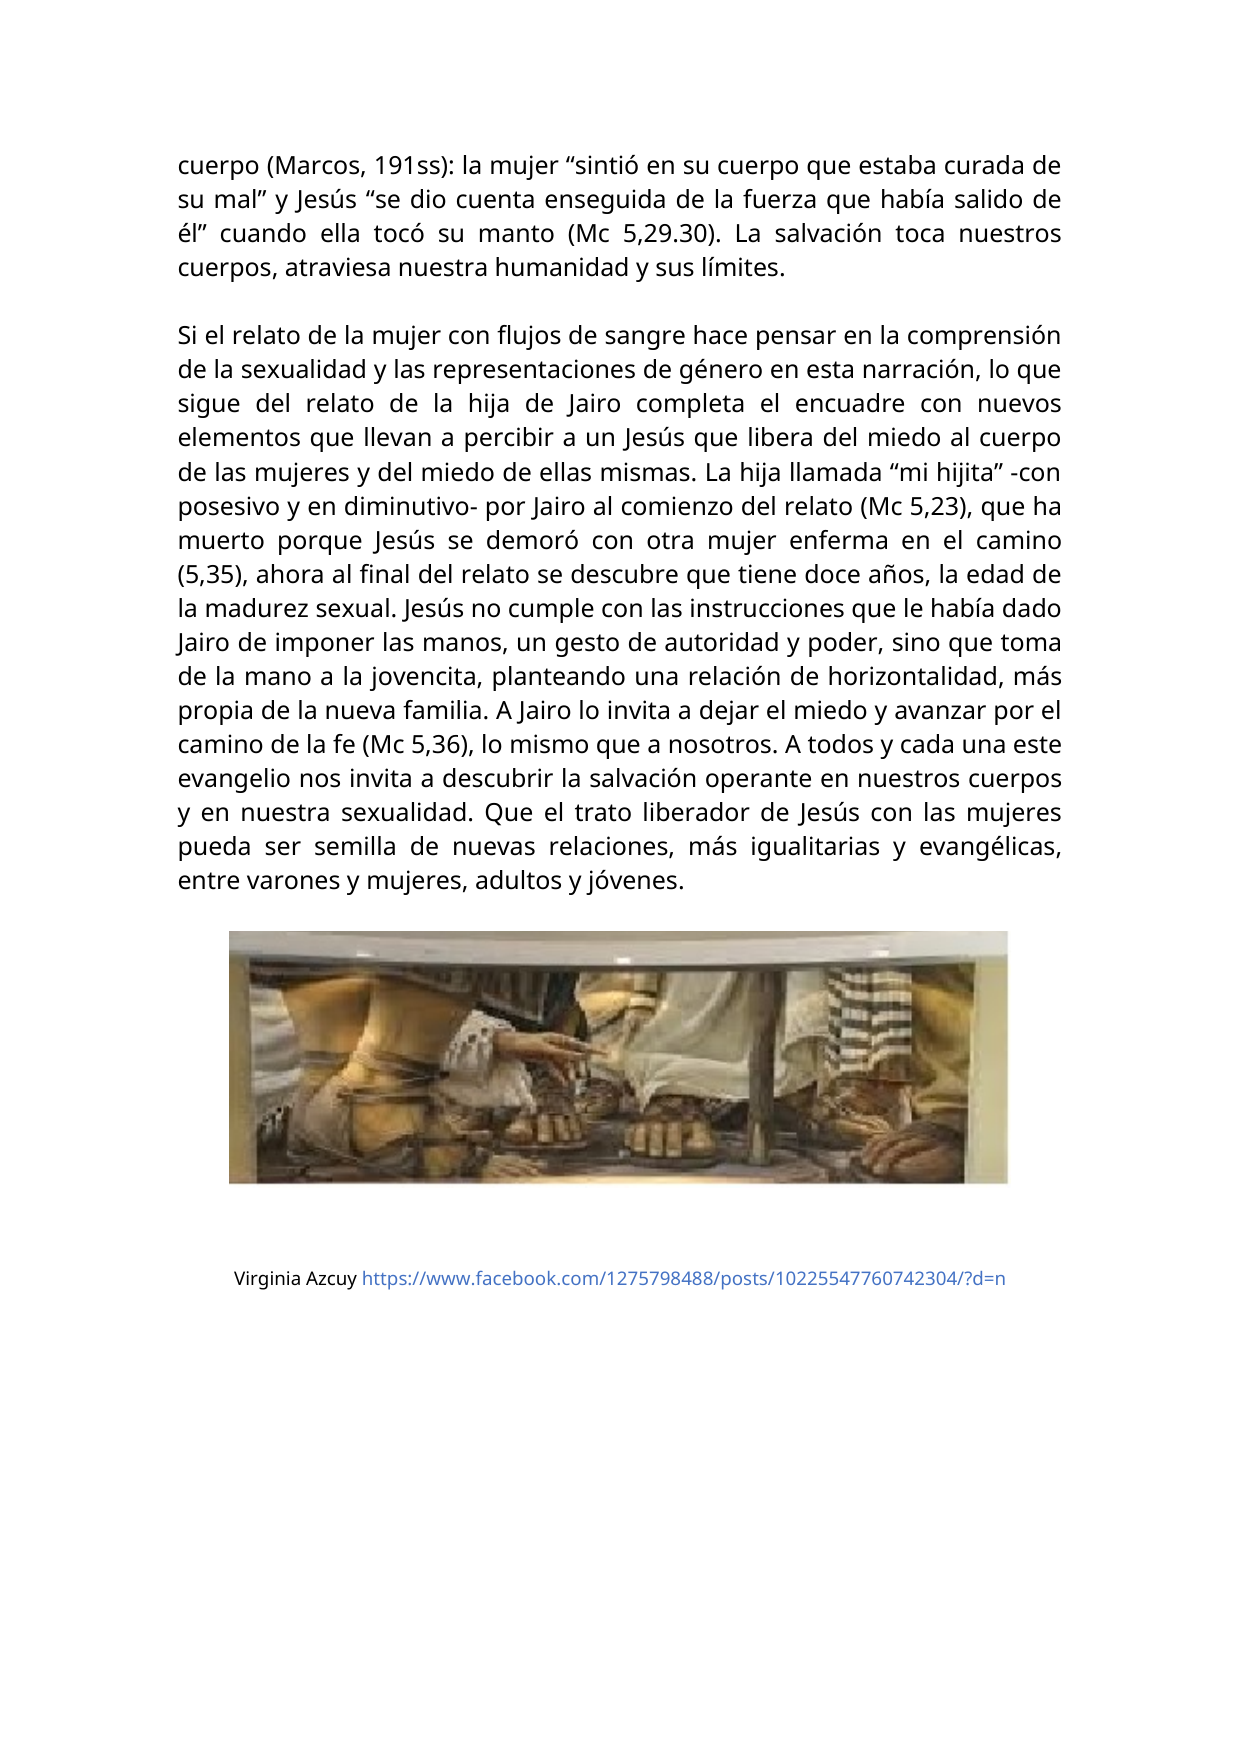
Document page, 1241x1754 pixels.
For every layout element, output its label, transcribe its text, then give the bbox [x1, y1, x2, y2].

text Si el relato de la mujer con flujos de sangre hace pensar en la comprensión de la sexualidad y las representaciones de género en esta narración, lo que sigue del relato de la hija de Jairo completa el encuadre con nuevos elementos que llevan a percibir a un Jesús que libera del miedo al cuerpo de las mujeres y del miedo de ellas mismas. La hija llamada “mi hijita” -con posesivo y en diminutivo- por Jairo al comienzo del relato (Mc 5,23), que ha muerto porque Jesús se demoró con otra mujer enferma en el camino (5,35), ahora al final del relato se descubre que tiene doce años, la edad de la madurez sexual. Jesús no cumple con las instrucciones que le había dado Jairo de imponer las manos, un gesto de autoridad y poder, sino que toma de la mano a la jovencita, planteando una relación de horizontalidad, más propia de la nueva familia. A Jairo lo invita a dejar el miedo y avanzar por el camino de la fe (Mc 5,36), lo mismo que a nosotros. A todos y cada una este evangelio nos invita a descubrir la salvación operante en nuestros cuerpos y en nuestra sexualidad. Que el trato liberador de Jesús con las mujeres pueda ser semilla de nuevas relaciones, más igualitarias y evangélicas, entre varones y mujeres, adultos y jóvenes. [177, 318, 1063, 897]
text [177, 148, 1063, 284]
text Virginia Azcuy https://www.facebook.com/1275798488/posts/10225547760742304/?d=n [177, 1266, 1063, 1291]
picture [229, 931, 1012, 1188]
